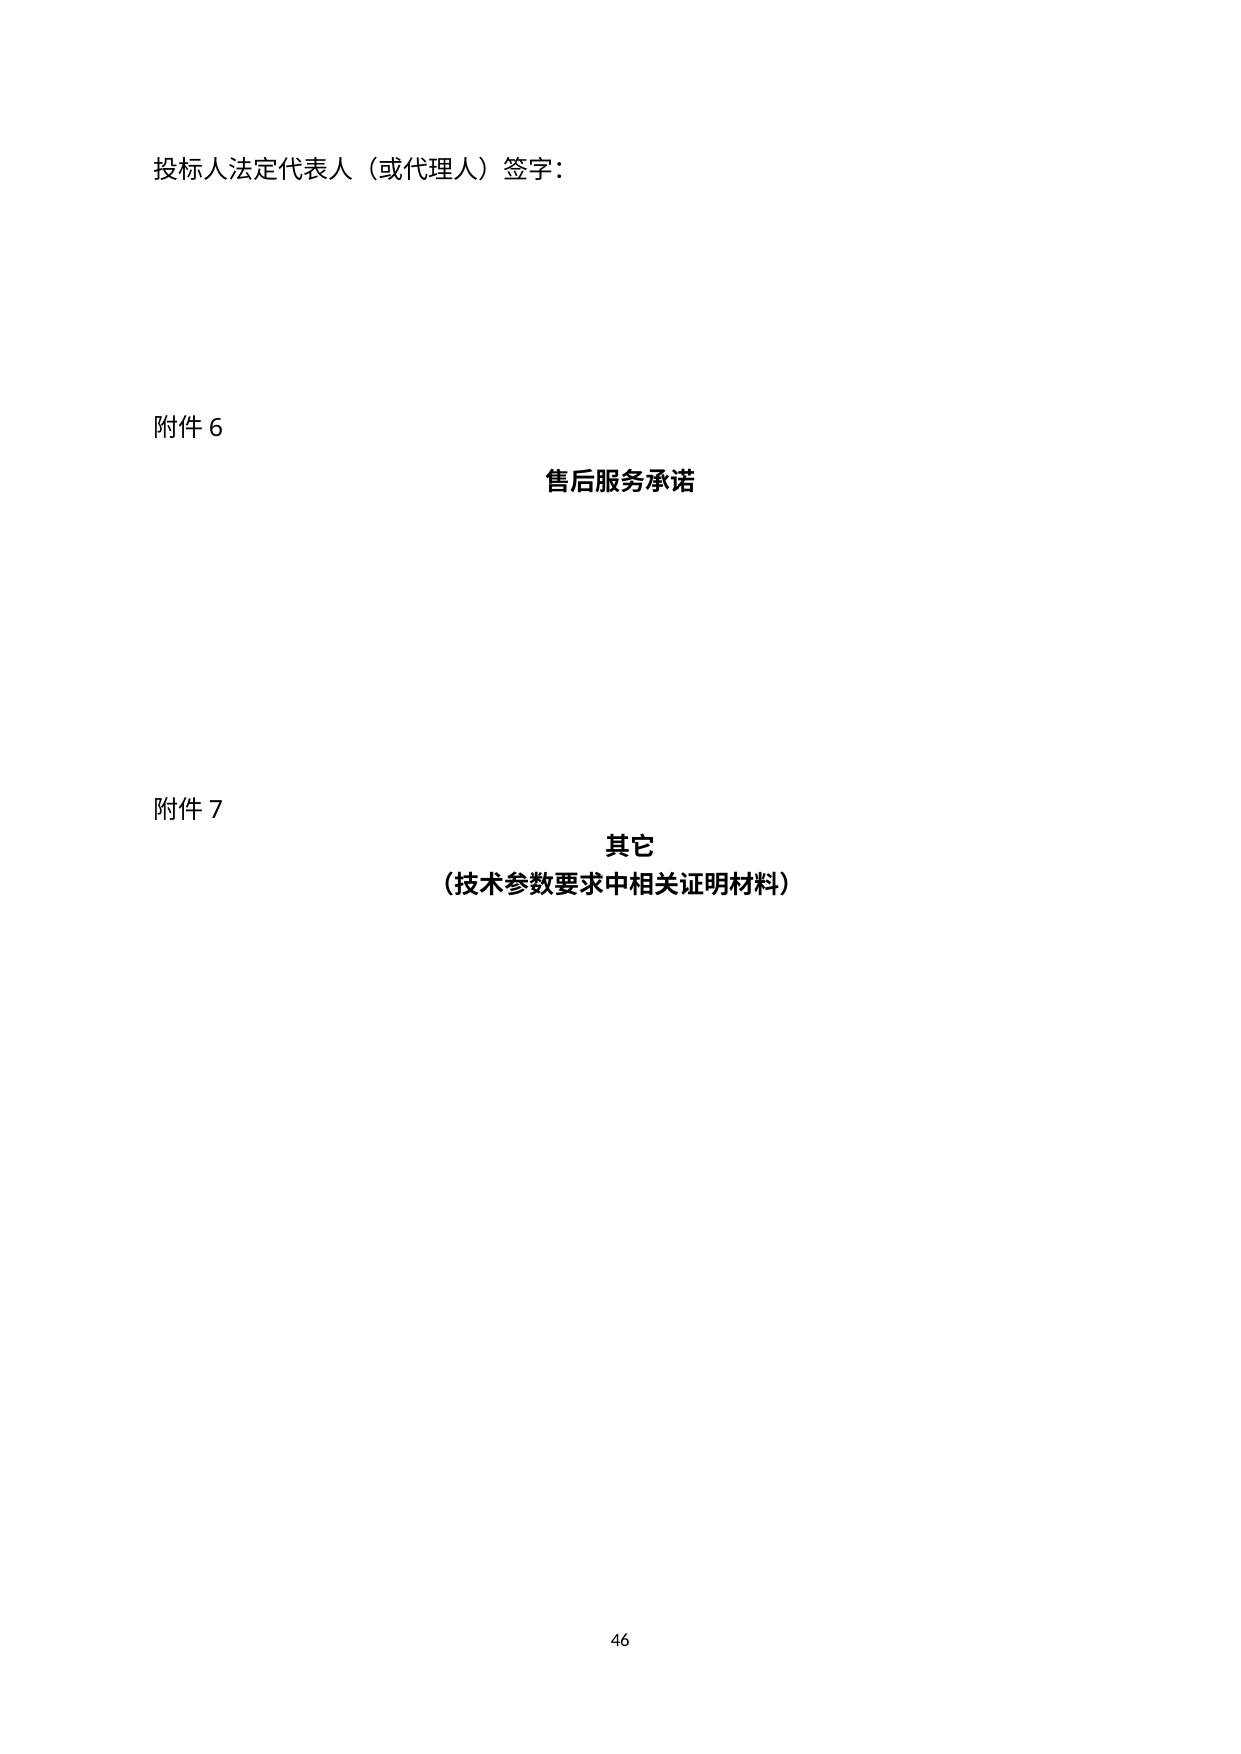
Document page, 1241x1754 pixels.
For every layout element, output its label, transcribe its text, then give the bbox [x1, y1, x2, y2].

text 投标人法定代表人（或代理人）签字： [153, 150, 1087, 186]
text 其它 [153, 826, 1087, 863]
text 附件6 [153, 407, 1087, 444]
text 售后服务承诺 [153, 462, 1087, 498]
text 附件7 [153, 788, 1087, 826]
text （技术参数要求中相关证明材料） [153, 863, 1087, 901]
